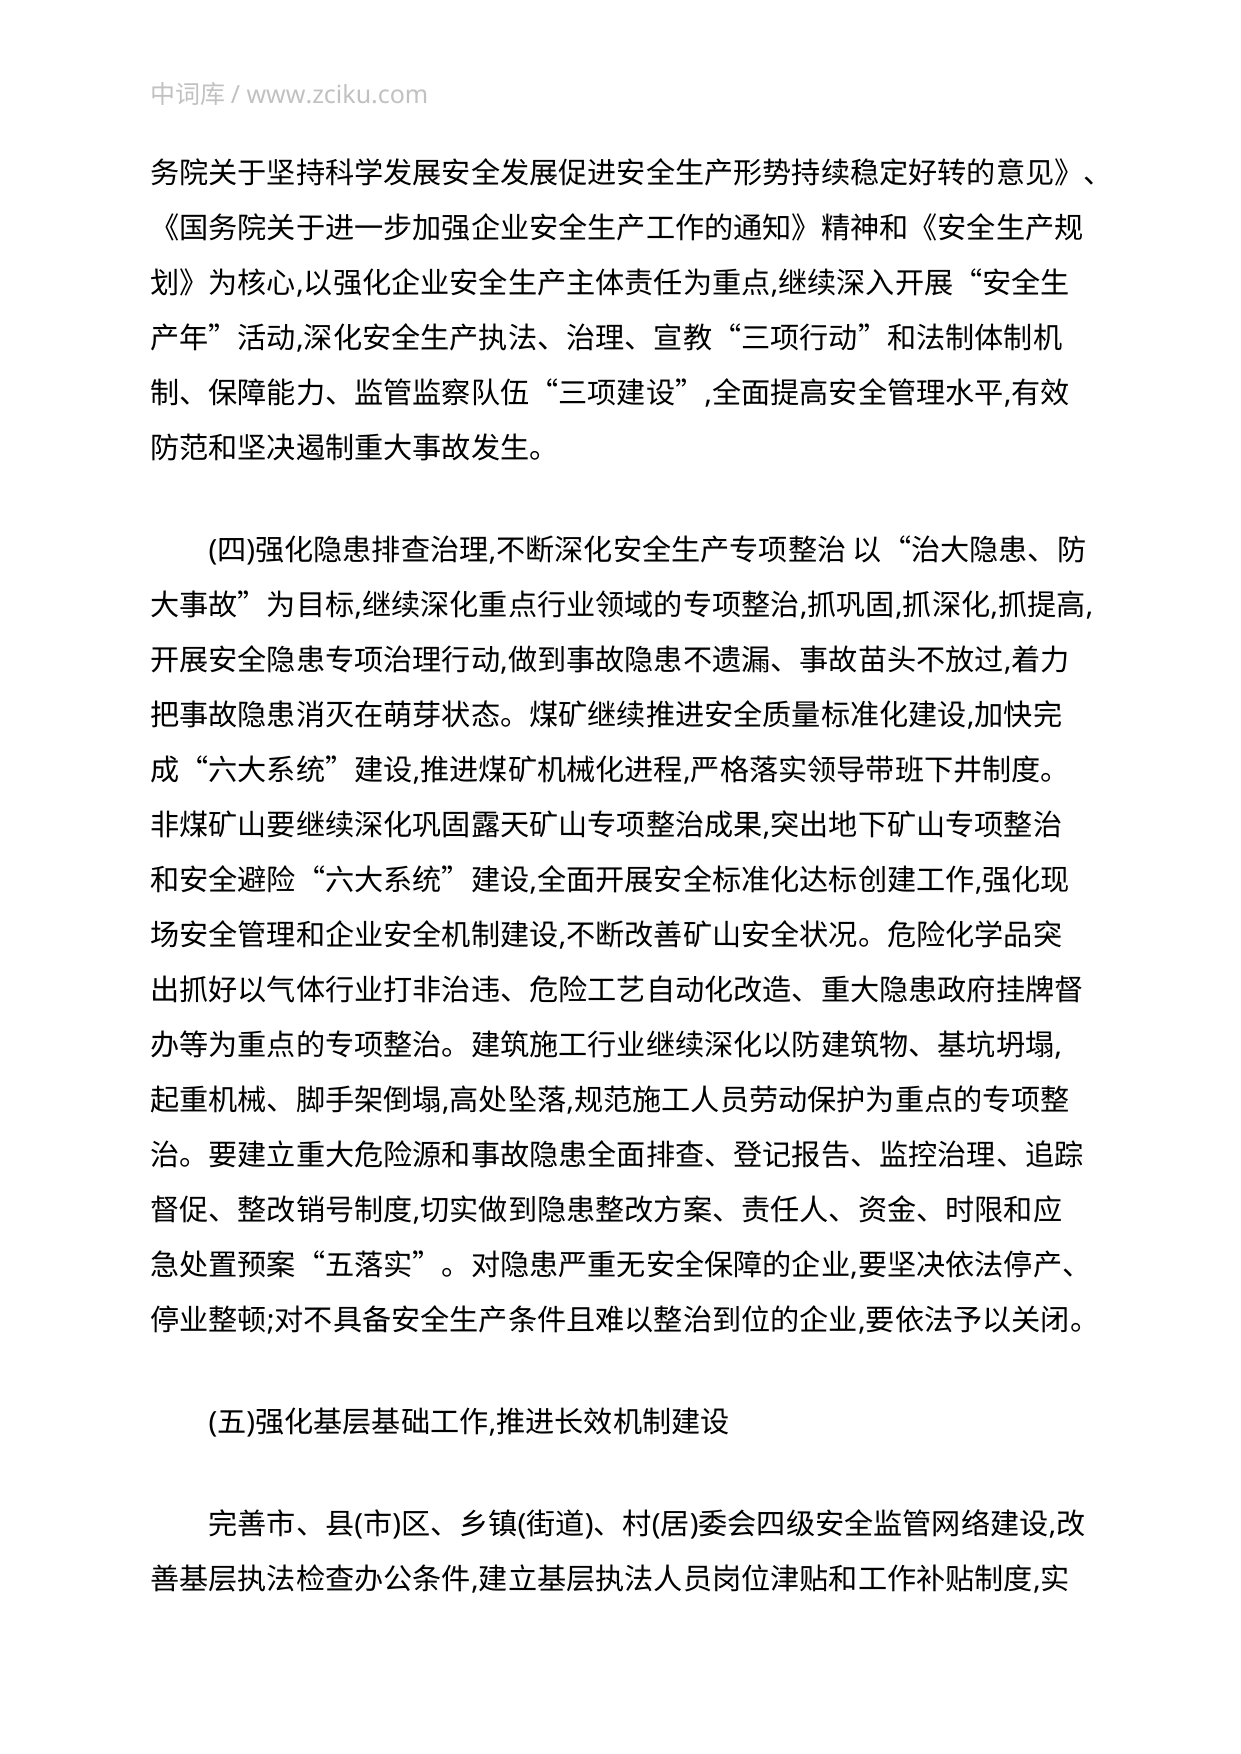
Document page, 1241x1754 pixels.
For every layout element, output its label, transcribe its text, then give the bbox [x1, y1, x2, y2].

text (四)强化隐患排查治理,不断深化安全生产专项整治 以“治大隐患、防大事故”为目标,继续深化重点行业领域的专项整治,抓巩固,抓深化,抓提高,开展安全隐患专项治理行动,做到事故隐患不遗漏、事故苗头不放过,着力把事故隐患消灭在萌芽状态。煤矿继续推进安全质量标准化建设,加快完成“六大系统”建设,推进煤矿机械化进程,严格落实领导带班下井制度。非煤矿山要继续深化巩固露天矿山专项整治成果,突出地下矿山专项整治和安全避险“六大系统”建设,全面开展安全标准化达标创建工作,强化现场安全管理和企业安全机制建设,不断改善矿山安全状况。危险化学品突出抓好以气体行业打非治违、危险工艺自动化改造、重大隐患政府挂牌督办等为重点的专项整治。建筑施工行业继续深化以防建筑物、基坑坍塌,起重机械、脚手架倒塌,高处坠落,规范施工人员劳动保护为重点的专项整治。要建立重大危险源和事故隐患全面排查、登记报告、监控治理、追踪督促、整改销号制度,切实做到隐患整改方案、责任人、资金、时限和应急处置预案“五落实”。对隐患严重无安全保障的企业,要坚决依法停产、停业整顿;对不具备安全生产条件且难以整治到位的企业,要依法予以关闭。 [150, 527, 1090, 1339]
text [150, 150, 1090, 467]
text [150, 1500, 1090, 1598]
text (五)强化基层基础工作,推进长效机制建设 [150, 1398, 1090, 1441]
